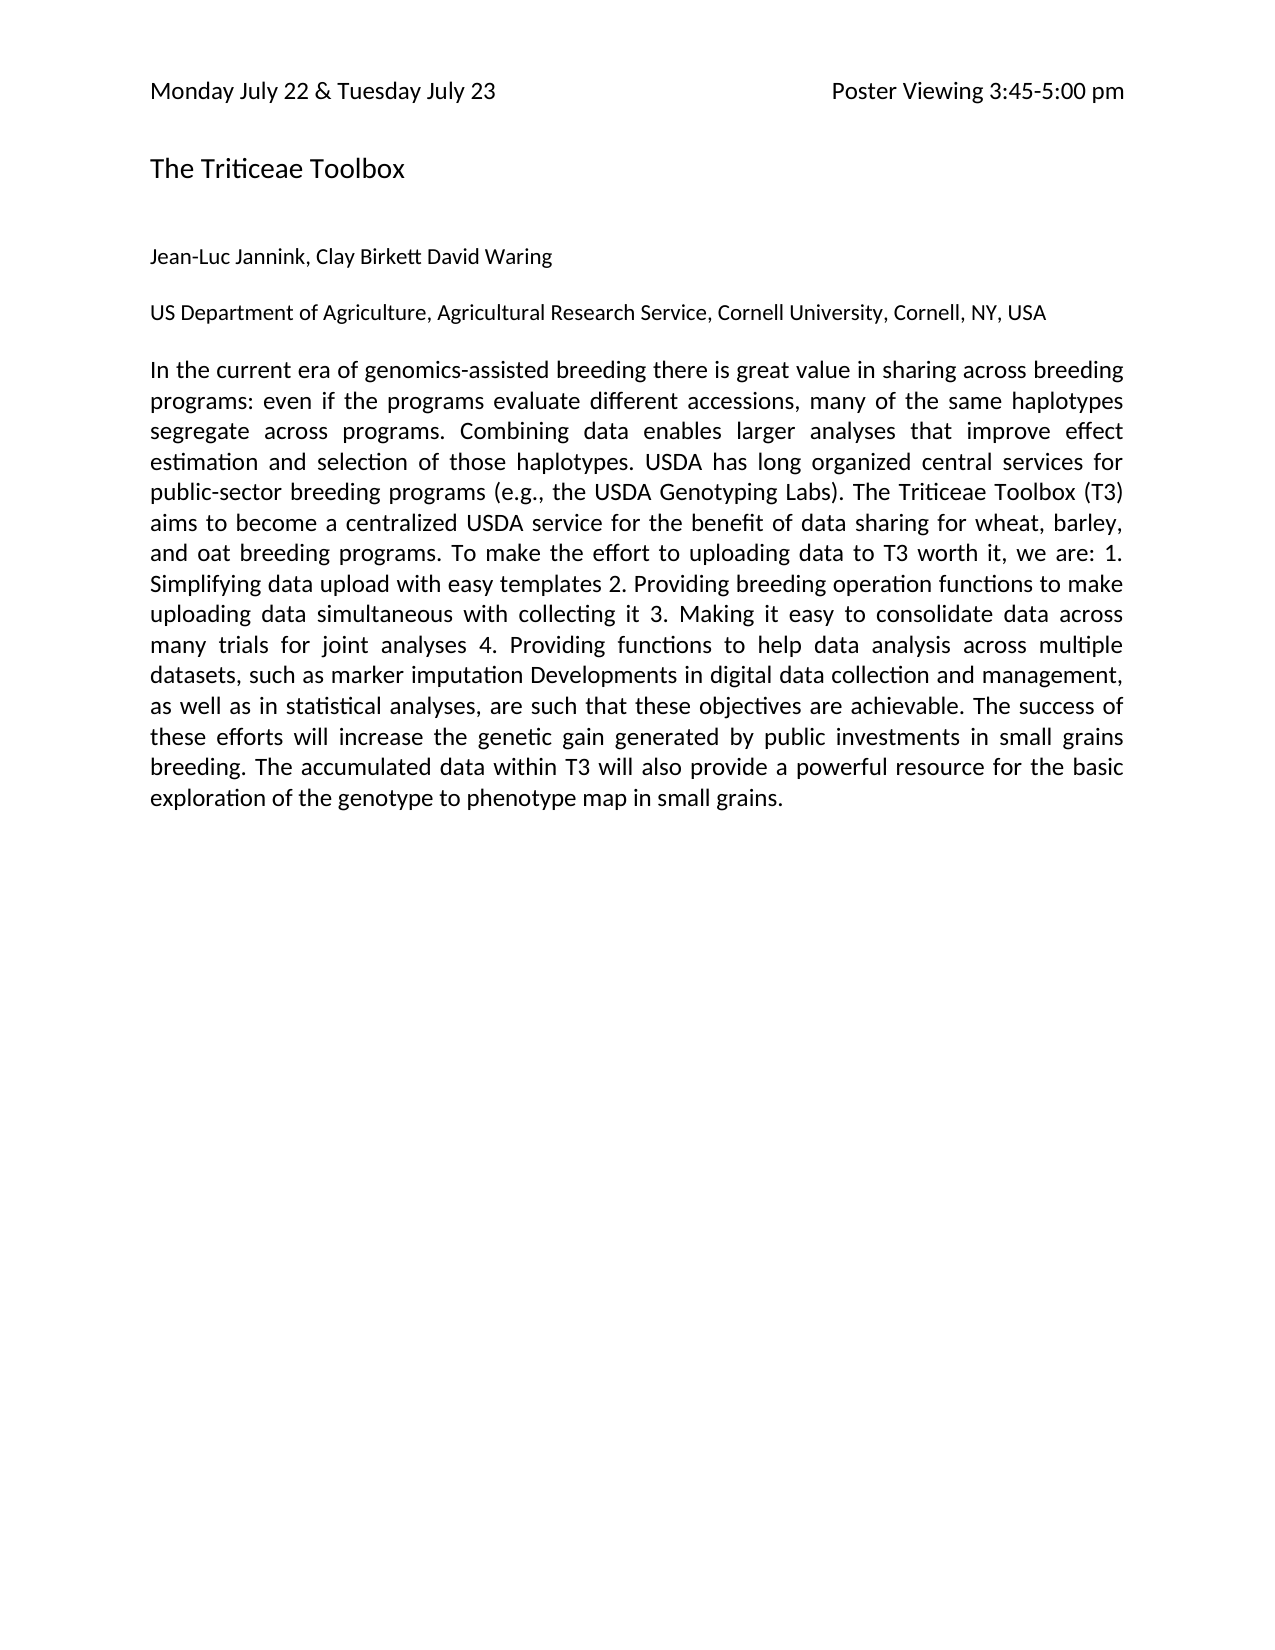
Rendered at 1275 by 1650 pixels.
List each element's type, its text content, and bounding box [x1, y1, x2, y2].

text In the current era of genomics-assisted breeding there is great value in sharing across breeding programs: even if the programs evaluate different accessions, many of the same haplotypes segregate across programs. Combining data enables larger analyses that improve effect estimation and selection of those haplotypes. USDA has long organized central services for public-sector breeding programs (e.g., the USDA Genotyping Labs). The Triticeae Toolbox (T3) aims to become a centralized USDA service for the benefit of data sharing for wheat, barley, and oat breeding programs. To make the effort to uploading data to T3 worth it, we are: 1. Simplifying data upload with easy templates 2. Providing breeding operation functions to make uploading data simultaneous with collecting it 3. Making it easy to consolidate data across many trials for joint analyses 4. Providing functions to help data analysis across multiple datasets, such as marker imputation Developments in digital data collection and management, as well as in statistical analyses, are such that these objectives are achievable. The success of these efforts will increase the genetic gain generated by public investments in small grains breeding. The accumulated data within T3 will also provide a powerful resource for the basic exploration of the genotype to phenotype map in small grains. [150, 326, 1125, 812]
text Jean-Luc Jannink, Clay Birkett David Waring [150, 214, 1125, 270]
text The Triticeae Toolbox [150, 150, 1125, 186]
text US Department of Agriculture, Agricultural Research Service, Cornell University, Cornell, NY, USA [150, 270, 1125, 326]
